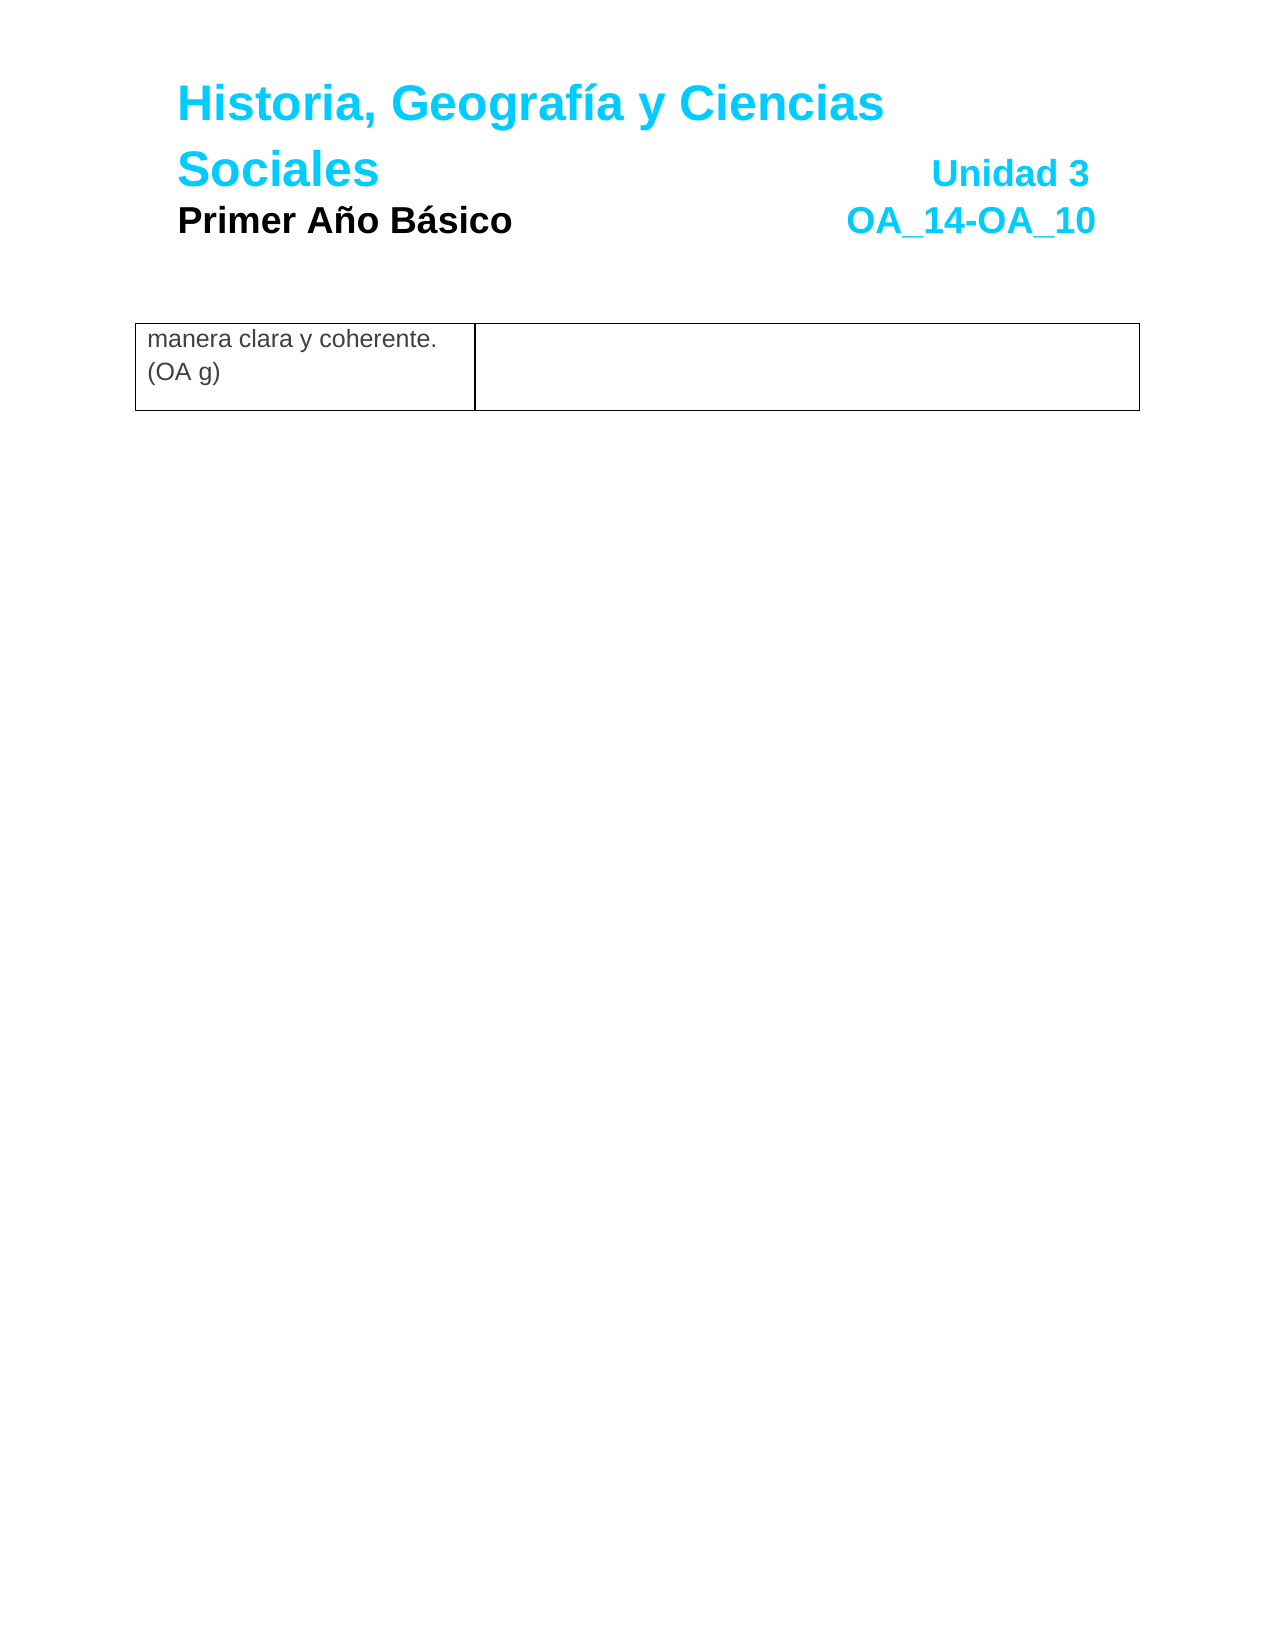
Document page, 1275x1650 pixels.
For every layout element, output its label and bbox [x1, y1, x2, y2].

table_cell [136, 324, 474, 410]
table_cell [476, 324, 1139, 410]
